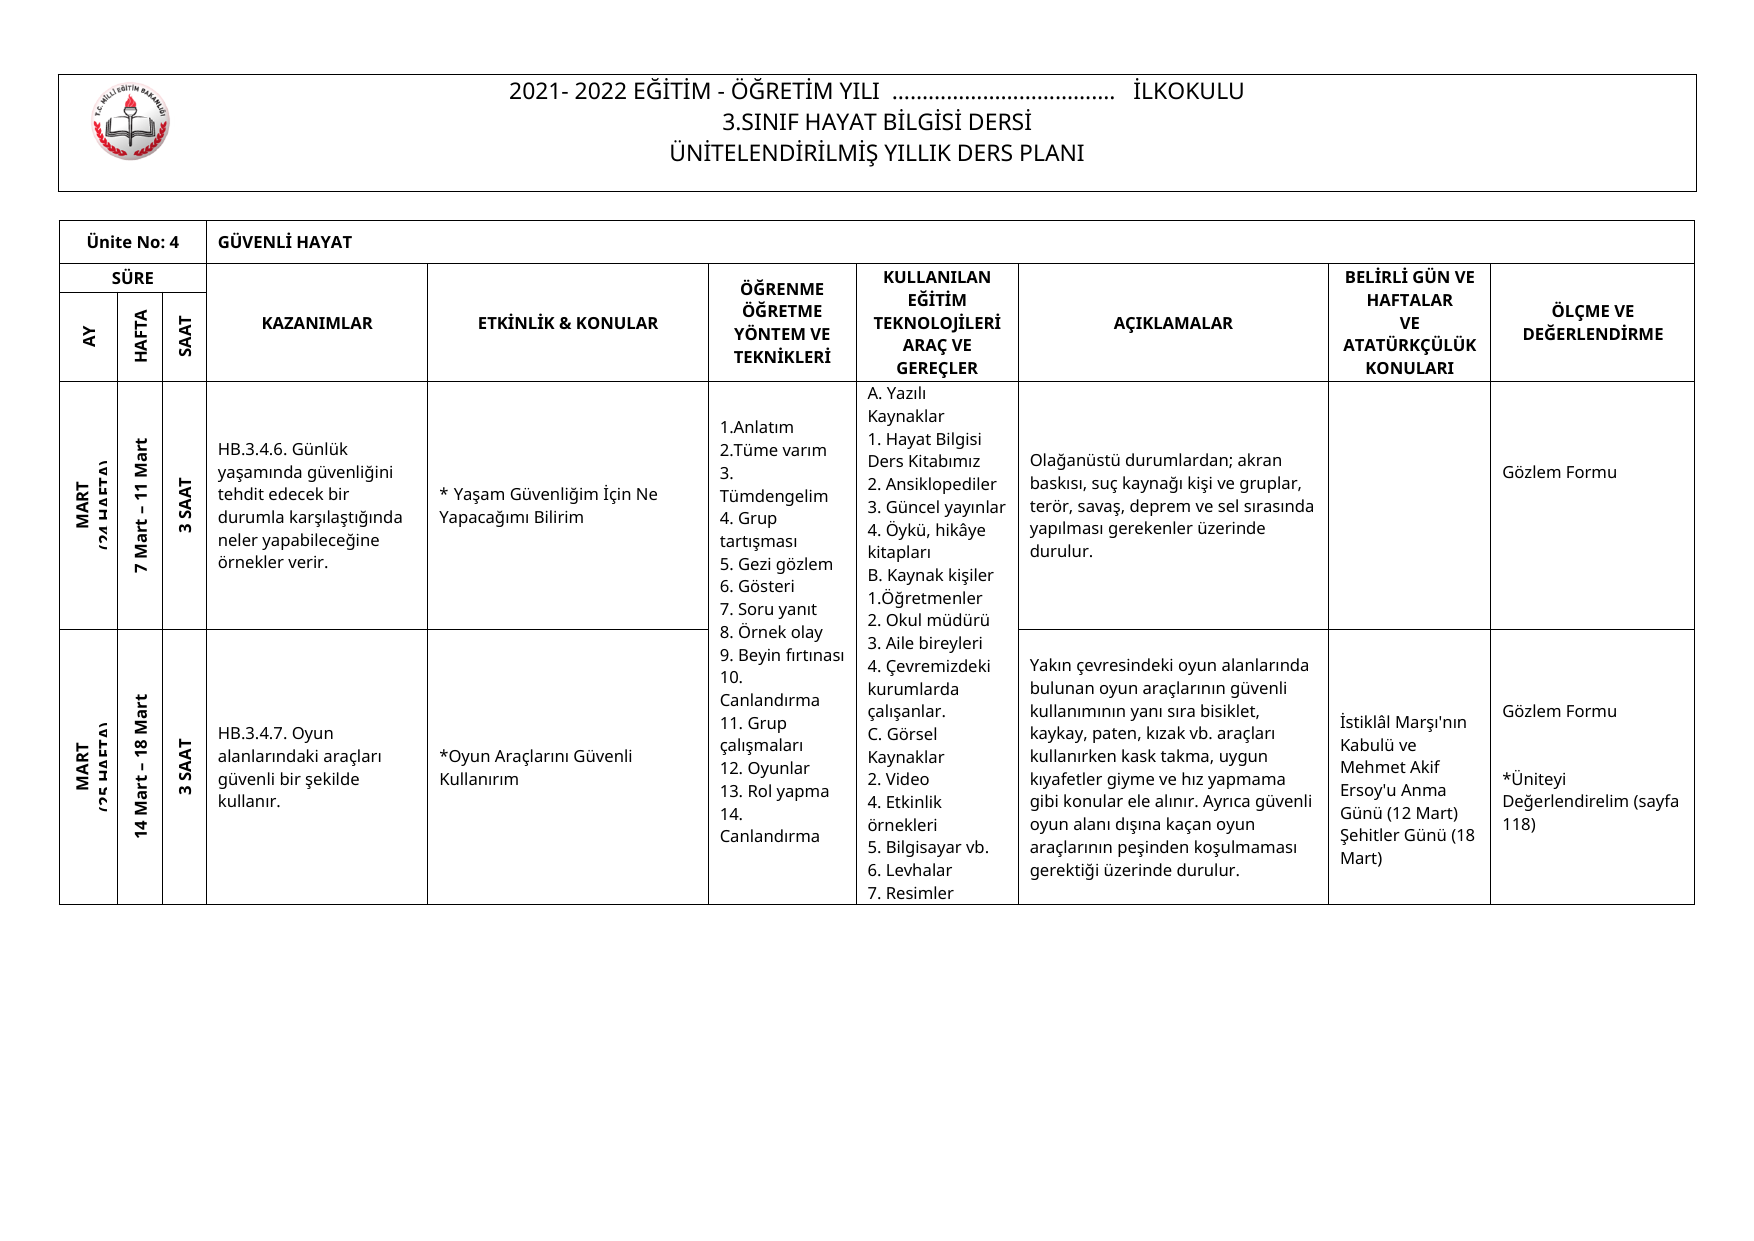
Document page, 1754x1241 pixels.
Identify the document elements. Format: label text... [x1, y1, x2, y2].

table_cell 3 SAAT [163, 630, 206, 904]
table_cell ÖĞRENME ÖĞRETME YÖNTEM VE TEKNİKLERİ [709, 264, 856, 381]
table_cell KAZANIMLAR [207, 264, 427, 381]
table_cell A. Yazılı Kaynaklar 1. Hayat Bilgisi Ders Kitabımız 2. Ansiklopediler 3. Güncel yayınlar 4. Öykü, hikâye kitapları B. Kaynak kişiler 1.Öğretmenler 2. Okul müdürü 3. Aile bireyleri 4. Çevremizdeki kurumlarda çalışanlar. C. Görsel Kaynaklar 2. Video 4. Etkinlik örnekleri 5. Bilgisayar vb. 6. Levhalar 7. Resimler [857, 382, 1018, 904]
table_cell 1.Anlatım 2.Tüme varım 3. Tümdengelim 4. Grup tartışması 5. Gezi gözlem 6. Gösteri 7. Soru yanıt 8. Örnek olay 9. Beyin fırtınası 10. Canlandırma 11. Grup çalışmaları 12. Oyunlar 13. Rol yapma 14. Canlandırma [709, 382, 856, 904]
table_cell SAAT [163, 293, 206, 381]
table_cell * Yaşam Güvenliğim İçin Ne Yapacağımı Bilirim [428, 382, 708, 629]
table_cell *Oyun Araçlarını Güvenli Kullanırım [428, 630, 708, 904]
table_cell 3 SAAT [163, 382, 206, 629]
table_cell ÖLÇME VE DEĞERLENDİRME [1491, 264, 1694, 381]
table_cell Olağanüstü durumlardan; akran baskısı, suç kaynağı kişi ve gruplar, terör, savaş, deprem ve sel sırasında yapılması gerekenler üzerinde durulur. [1019, 382, 1328, 629]
table_cell 14 Mart – 18 Mart [118, 630, 162, 904]
table_cell MART (24.HAFTA) [60, 382, 117, 629]
table_cell HB.3.4.6. Günlük yaşamında güvenliğini tehdit edecek bir durumla karşılaştığında neler yapabileceğine örnekler verir. [207, 382, 427, 629]
picture [85, 77, 175, 167]
table_cell MART (25.HAFTA) [60, 630, 117, 904]
table_cell 7 Mart – 11 Mart [118, 382, 162, 629]
table_cell HAFTA [118, 293, 162, 381]
table_cell [1329, 382, 1490, 629]
table_header GÜVENLİ HAYAT [207, 221, 1694, 263]
table_cell AÇIKLAMALAR [1019, 264, 1328, 381]
table_cell HB.3.4.7. Oyun alanlarındaki araçları güvenli bir şekilde kullanır. [207, 630, 427, 904]
table_cell Gözlem Formu *Üniteyi Değerlendirelim (sayfa 118) [1491, 630, 1694, 904]
table_cell SÜRE [60, 264, 206, 292]
table_cell ETKİNLİK & KONULAR [428, 264, 708, 381]
table_cell BELİRLİ GÜN VE HAFTALAR VE ATATÜRKÇÜLÜK KONULARI [1329, 264, 1490, 381]
table_cell Gözlem Formu [1491, 382, 1694, 629]
table_cell İstiklâl Marşı'nın Kabulü ve Mehmet Akif Ersoy'u Anma Günü (12 Mart) Şehitler Günü (18 Mart) [1329, 630, 1490, 904]
table_cell KULLANILAN EĞİTİM TEKNOLOJİLERİ ARAÇ VE GEREÇLER [857, 264, 1018, 381]
table_cell AY [60, 293, 117, 381]
table_cell Yakın çevresindeki oyun alanlarında bulunan oyun araçlarının güvenli kullanımının yanı sıra bisiklet, kaykay, paten, kızak vb. araçları kullanırken kask takma, uygun kıyafetler giyme ve hız yapmama gibi konular ele alınır. Ayrıca güvenli oyun alanı dışına kaçan oyun araçlarının peşinden koşulmaması gerektiği üzerinde durulur. [1019, 630, 1328, 904]
table_header Ünite No: 4 [60, 221, 206, 263]
